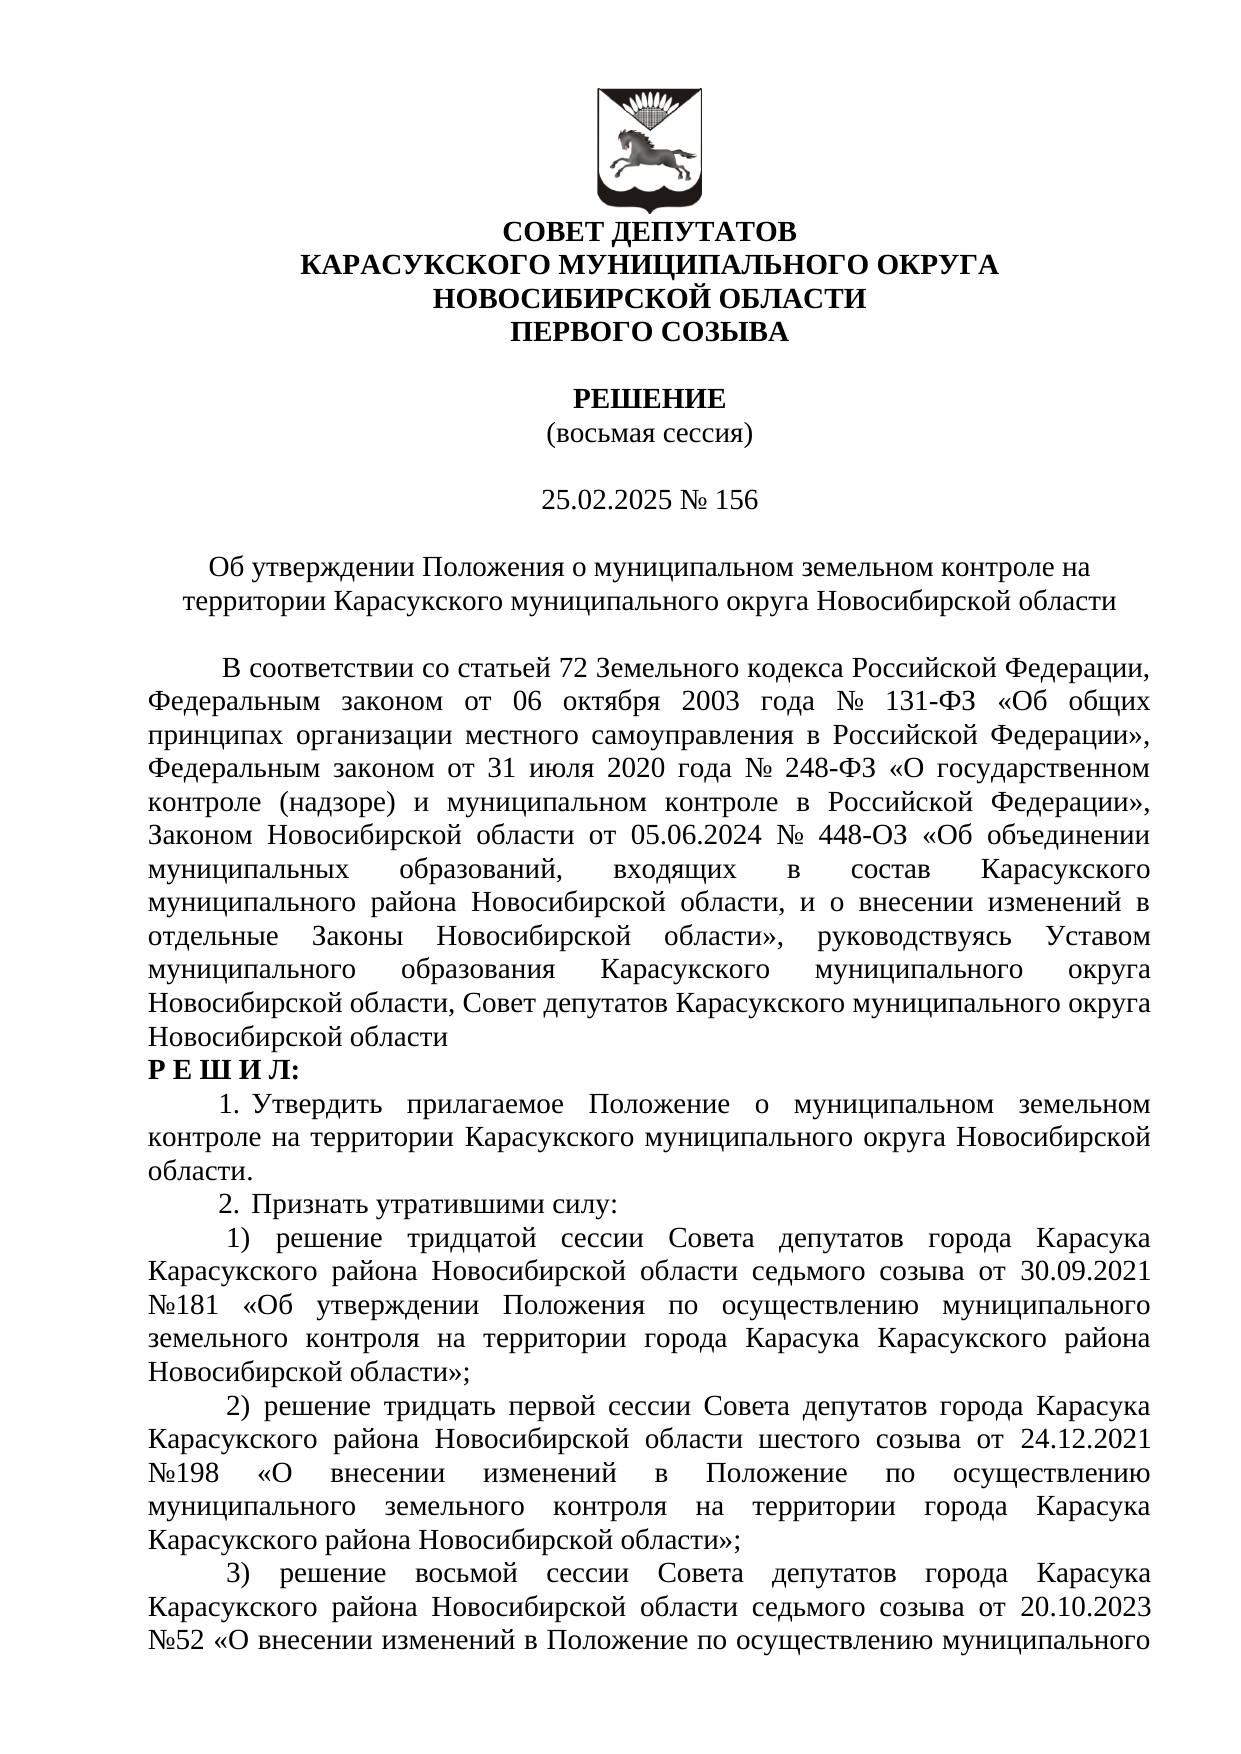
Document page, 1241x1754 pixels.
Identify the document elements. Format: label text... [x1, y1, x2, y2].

text В соответствии со статьей 72 Земельного кодекса Российской Федерации, Федеральным законом от 06 октября 2003 года № 131-ФЗ «Об общих принципах организации местного самоуправления в Российской Федерации», Федеральным законом от 31 июля 2020 года № 248-ФЗ «О государственном контроле (надзоре) и муниципальном контроле в Российской Федерации», Законом Новосибирской области от 05.06.2024 № 448-ОЗ «Об объединении муниципальных образований, входящих в состав Карасукского муниципального района Новосибирской области, и о внесении изменений в отдельные Законы Новосибирской области», руководствуясь Уставом муниципального образования Карасукского муниципального округа Новосибирской области, Совет депутатов Карасукского муниципального округа Новосибирской области [148, 650, 1152, 1052]
text ПЕРВОГО СОЗЫВА [148, 314, 1152, 348]
text (восьмая сессия) [148, 415, 1152, 448]
text КАРАСУКСКОГО МУНИЦИПАЛЬНОГО ОКРУГА [148, 247, 1152, 281]
text Р Е Ш И Л: [148, 1052, 1152, 1086]
list решение тридцать первой сессии Совета депутатов города Карасука Карасукского района Новосибирской области шестого созыва от 24.12.2021 №198 «О внесении изменений в Положение по осуществлению муниципального земельного контроля на территории города Карасука Карасукского района Новосибирской области»; [148, 1388, 1152, 1555]
list решение тридцатой сессии Совета депутатов города Карасука Карасукского района Новосибирской области седьмого созыва от 30.09.2021 №181 «Об утверждении Положения по осуществлению муниципального земельного контроля на территории города Карасука Карасукского района Новосибирской области»; [148, 1220, 1152, 1388]
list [148, 1555, 1152, 1656]
picture [597, 88, 702, 214]
text 25.02.2025 № 156 [148, 482, 1152, 516]
list Признать утратившими силу: [148, 1186, 1152, 1220]
text СОВЕТ ДЕПУТАТОВ [148, 214, 1152, 247]
text РЕШЕНИЕ [148, 381, 1152, 415]
text НОВОСИБИРСКОЙ ОБЛАСТИ [148, 281, 1152, 314]
text Об утверждении Положения о муниципальном земельном контроле на территории Карасукского муниципального округа Новосибирской области [148, 549, 1152, 616]
list Утвердить прилагаемое Положение о муниципальном земельном контроле на территории Карасукского муниципального округа Новосибирской области. [148, 1086, 1152, 1186]
